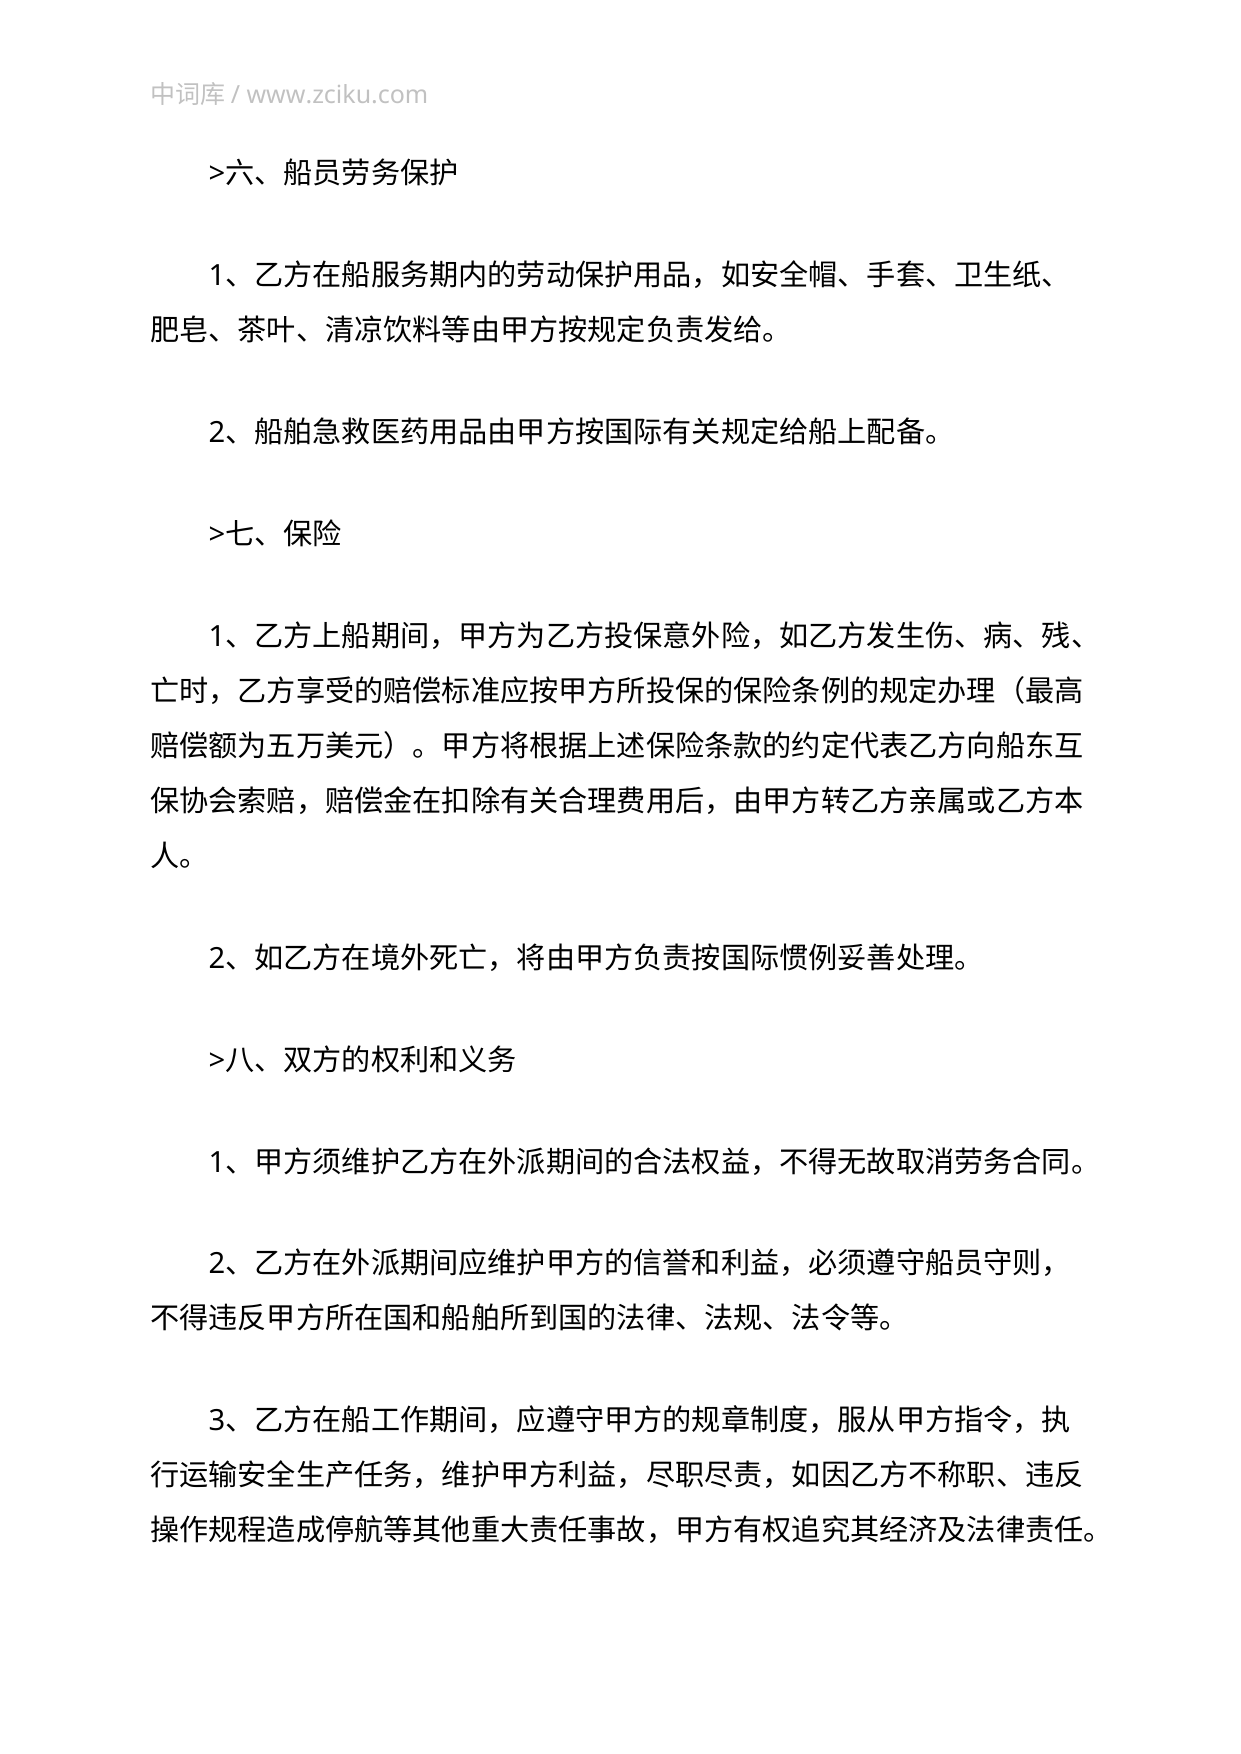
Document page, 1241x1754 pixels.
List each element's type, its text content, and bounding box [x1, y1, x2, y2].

text 1、乙方在船服务期内的劳动保护用品，如安全帽、手套、卫生纸、肥皂、茶叶、清凉饮料等由甲方按规定负责发给。 [150, 252, 1090, 349]
text >七、保险 [150, 511, 1090, 553]
text 1、甲方须维护乙方在外派期间的合法权益，不得无故取消劳务合同。 [150, 1138, 1090, 1181]
text >八、双方的权利和义务 [150, 1036, 1090, 1078]
text 2、乙方在外派期间应维护甲方的信誉和利益，必须遵守船员守则，不得违反甲方所在国和船舶所到国的法律、法规、法令等。 [150, 1240, 1090, 1337]
text >六、船员劳务保护 [150, 150, 1090, 192]
text 2、如乙方在境外死亡，将由甲方负责按国际惯例妥善处理。 [150, 934, 1090, 977]
text 1、乙方上船期间，甲方为乙方投保意外险，如乙方发生伤、病、残、亡时，乙方享受的赔偿标准应按甲方所投保的保险条例的规定办理（最高赔偿额为五万美元）。甲方将根据上述保险条款的约定代表乙方向船东互保协会索赔，赔偿金在扣除有关合理费用后，由甲方转乙方亲属或乙方本人。 [150, 613, 1090, 875]
text 3、乙方在船工作期间，应遵守甲方的规章制度，服从甲方指令，执行运输安全生产任务，维护甲方利益，尽职尽责，如因乙方不称职、违反操作规程造成停航等其他重大责任事故，甲方有权追究其经济及法律责任。 [150, 1397, 1090, 1549]
text 2、船舶急救医药用品由甲方按国际有关规定给船上配备。 [150, 409, 1090, 451]
